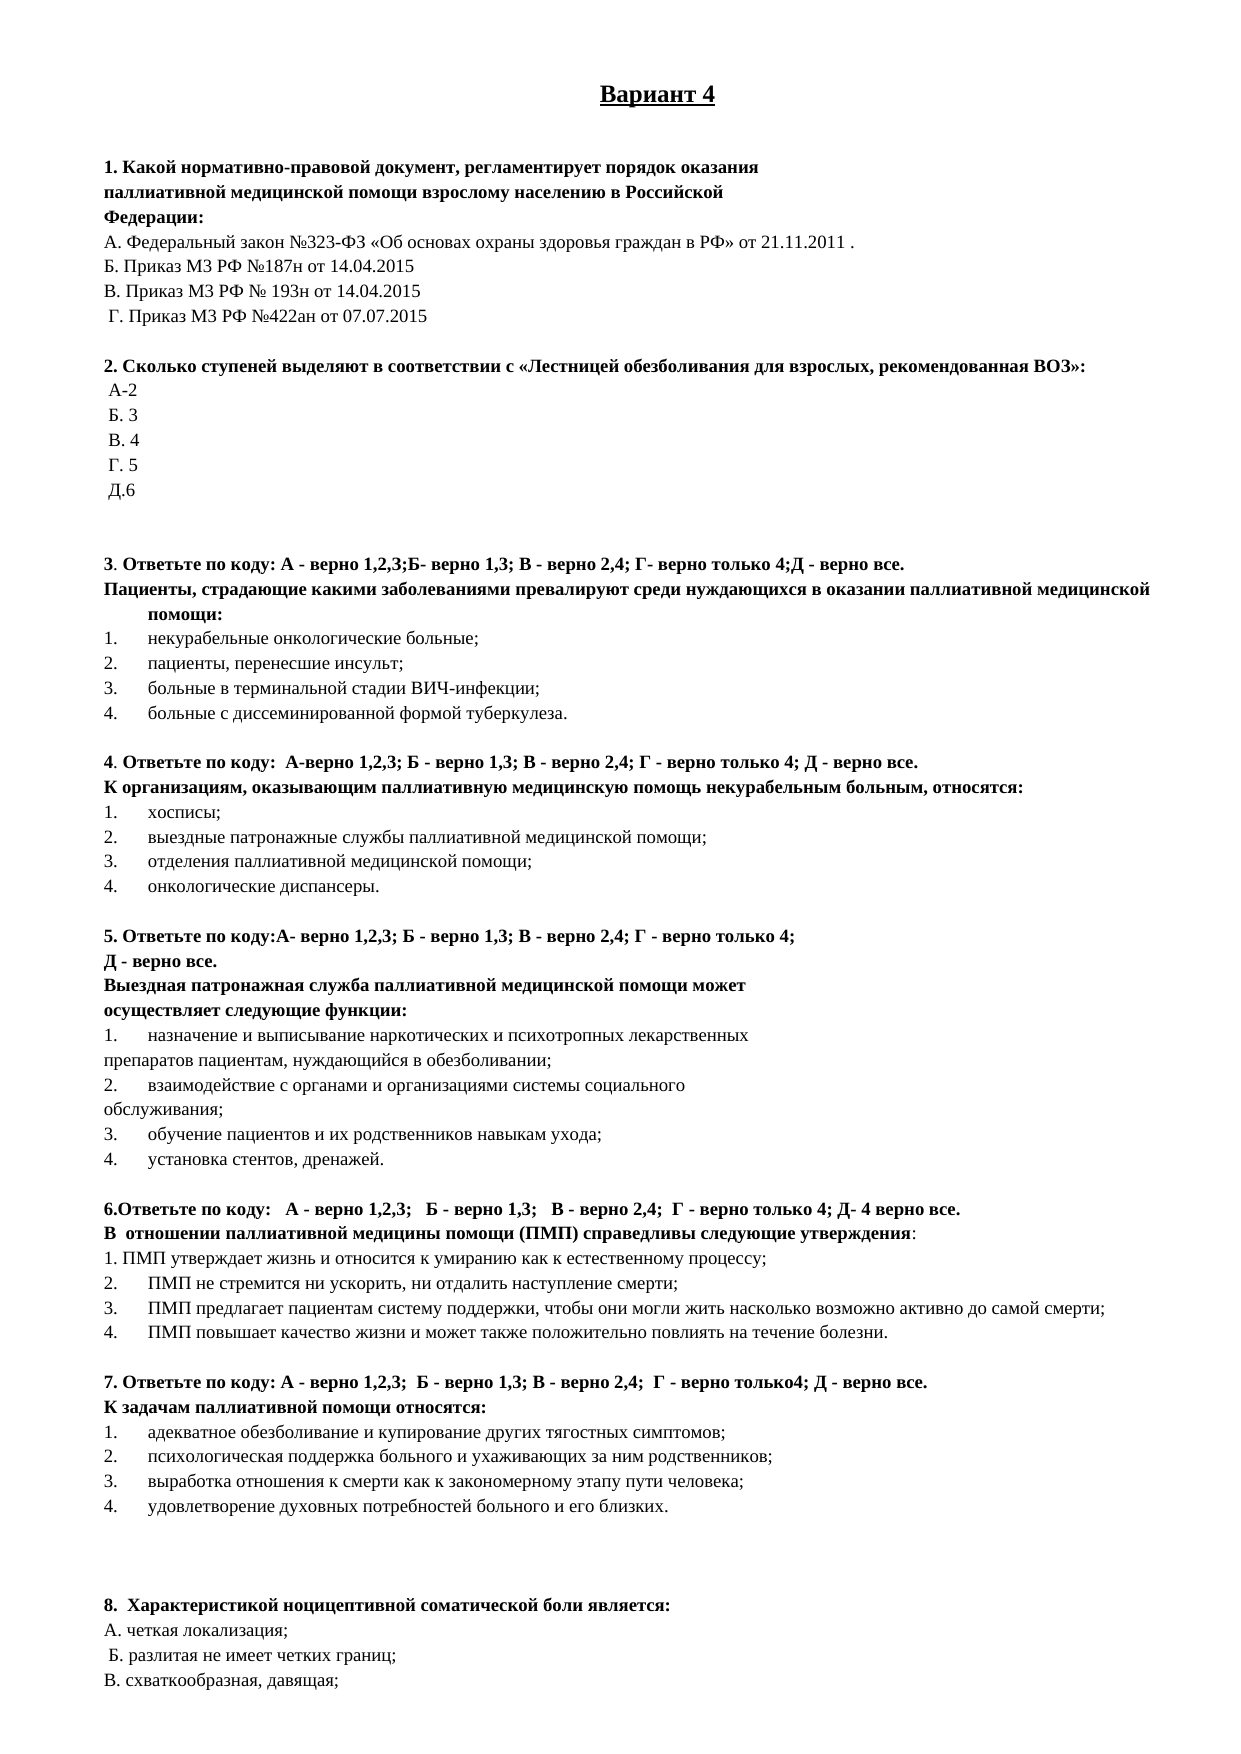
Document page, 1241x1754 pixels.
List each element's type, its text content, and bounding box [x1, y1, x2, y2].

list 4. ПМП повышает качество жизни и может также положительно повлиять на течение болезни. [103, 1321, 1211, 1343]
list 1. некурабельные онкологические больные; [103, 627, 1211, 649]
list К организациям, оказывающим паллиативную медицинскую помощь некурабельным больным, относятся: [103, 776, 1211, 798]
list 4. Ответьте по коду: А-верно 1,2,3; Б - верно 1,3; В - верно 2,4; Г - верно только 4; Д - верно все. [103, 751, 1211, 773]
list 2. Сколько ступеней выделяют в соответствии с «Лестницей обезболивания для взрослых, рекомендованная ВОЗ»: [103, 354, 1211, 376]
list 1. хосписы; [103, 801, 1211, 822]
list В. 4 [103, 429, 1211, 451]
list Г. 5 [103, 454, 1211, 475]
list 3. ПМП предлагает пациентам систему поддержки, чтобы они могли жить насколько возможно активно до самой смерти; [103, 1297, 1211, 1318]
list 1. Какой нормативно-правовой документ, регламентирует порядок оказания [103, 156, 1211, 178]
list 3. обучение пациентов и их родственников навыкам ухода; [103, 1123, 1211, 1145]
list 1. ПМП утверждает жизнь и относится к умиранию как к естественному процессу; [103, 1247, 1211, 1269]
list Д - верно все. [103, 949, 1211, 971]
list Выездная патронажная служба паллиативной медицинской помощи может [103, 974, 1211, 996]
list 4. установка стентов, дренажей. [103, 1148, 1211, 1169]
list 4. больные с диссеминированной формой туберкулеза. [103, 702, 1211, 723]
list осуществляет следующие функции: [103, 999, 1211, 1021]
list препаратов пациентам, нуждающийся в обезболивании; [103, 1049, 1211, 1070]
list 7. Ответьте по коду: А - верно 1,2,3; Б - верно 1,3; В - верно 2,4; Г - верно только4; Д - верно все. [103, 1371, 1211, 1393]
list 3. отделения паллиативной медицинской помощи; [103, 850, 1211, 872]
list 2. психологическая поддержка больного и ухаживающих за ним родственников; [103, 1445, 1211, 1467]
list Д.6 [103, 478, 1211, 500]
list А. Федеральный закон №323-ФЗ «Об основах охраны здоровья граждан в РФ» от 21.11.2011 . [103, 231, 1211, 252]
list 8. Характеристикой ноцицептивной соматической боли является: [103, 1594, 1211, 1616]
list 3. выработка отношения к смерти как к закономерному этапу пути человека; [103, 1470, 1211, 1492]
list 4. онкологические диспансеры. [103, 875, 1211, 897]
list паллиативной медицинской помощи взрослому населению в Российской [103, 181, 1211, 203]
list 5. Ответьте по коду:А- верно 1,2,3; Б - верно 1,3; В - верно 2,4; Г - верно только 4; [103, 925, 1211, 946]
list А-2 [103, 379, 1211, 401]
list Б. 3 [103, 404, 1211, 426]
list 2. выездные патронажные службы паллиативной медицинской помощи; [103, 826, 1211, 847]
list Б. Приказ М3 РФ №187н от 14.04.2015 [103, 255, 1211, 277]
list 2. пациенты, перенесшие инсульт; [103, 652, 1211, 674]
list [103, 1619, 1211, 1641]
list В. Приказ М3 РФ № 193н от 14.04.2015 [103, 280, 1211, 302]
list Г. Приказ М3 РФ №422ан от 07.07.2015 [103, 305, 1211, 327]
list 1. назначение и выписывание наркотических и психотропных лекарственных [103, 1024, 1211, 1046]
list 1. адекватное обезболивание и купирование других тягостных симптомов; [103, 1421, 1211, 1442]
list 3. больные в терминальной стадии ВИЧ-инфекции; [103, 677, 1211, 698]
list В. схваткообразная, давящая; [103, 1668, 1211, 1690]
list 2. ПМП не стремится ни ускорить, ни отдалить наступление смерти; [103, 1272, 1211, 1293]
list Б. разлитая не имеет четких границ; [103, 1644, 1211, 1665]
list обслуживания; [103, 1098, 1211, 1120]
list Вариант 4 [103, 79, 1211, 108]
list 3. Ответьте по коду: А - верно 1,2,З;Б- верно 1,3; В - верно 2,4; Г- верно только 4;Д - верно все. [103, 553, 1211, 574]
list 4. удовлетворение духовных потребностей больного и его близких. [103, 1495, 1211, 1517]
list Пациенты, страдающие какими заболеваниями превалируют среди нуждающихся в оказании паллиативной медицинской помощи: [103, 578, 1211, 624]
list 6.Ответьте по коду: А - верно 1,2,3; Б - верно 1,3; В - верно 2,4; Г - верно только 4; Д- 4 верно все. [103, 1197, 1211, 1219]
list В отношении паллиативной медицины помощи (ПМП) справедливы следующие утверждения: [103, 1222, 1211, 1244]
list Федерации: [103, 206, 1211, 227]
list 2. взаимодействие с органами и организациями системы социального [103, 1073, 1211, 1095]
list К задачам паллиативной помощи относятся: [103, 1396, 1211, 1417]
